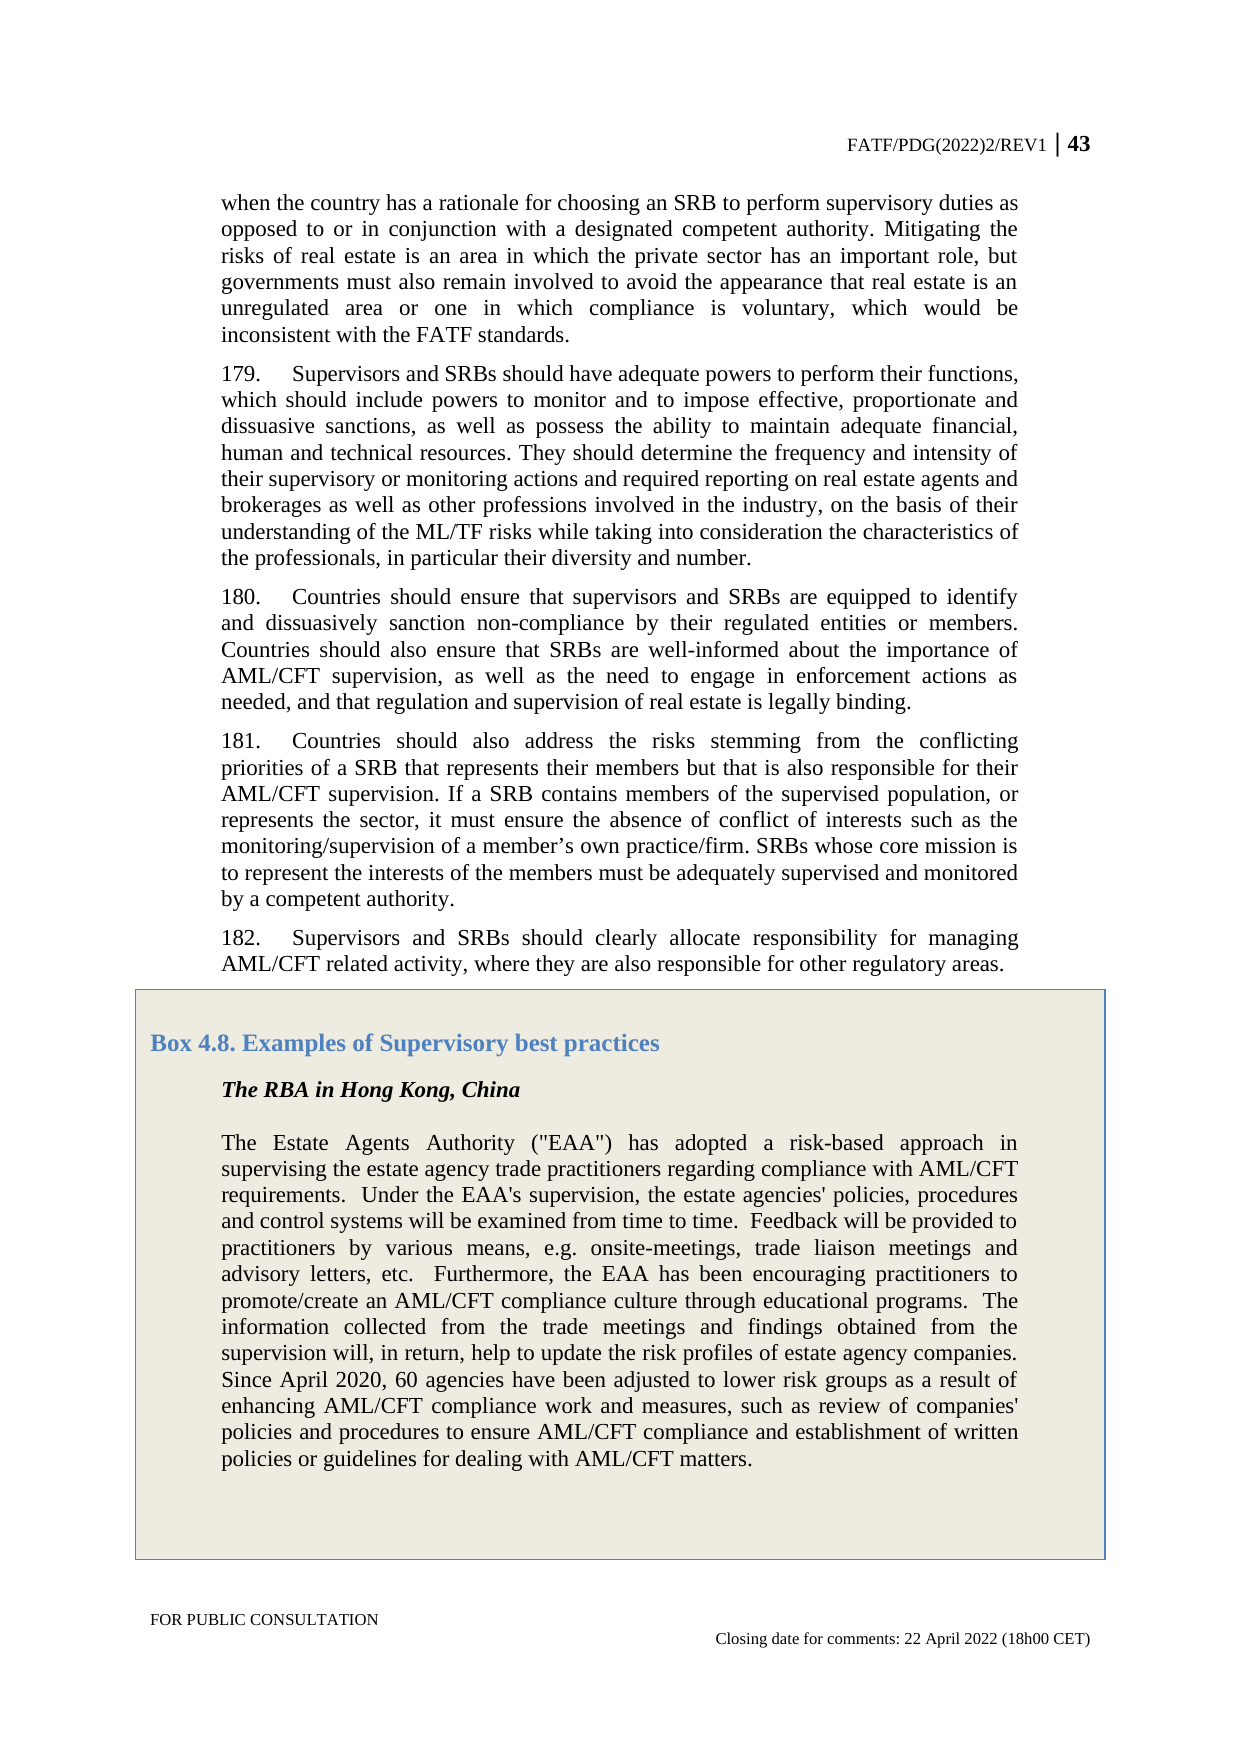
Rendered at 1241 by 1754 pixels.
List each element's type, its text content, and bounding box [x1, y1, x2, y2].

text Supervisors and SRBs should clearly allocate responsibility for managing AML/CFT related activity, where they are also responsible for other regulatory areas. [221, 924, 1019, 977]
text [221, 189, 1019, 347]
text Countries should ensure that supervisors and SRBs are equipped to identify and dissuasively sanction non-compliance by their regulated entities or members. Countries should also ensure that SRBs are well-informed about the importance of AML/CFT supervision, as well as the need to engage in enforcement actions as needed, and that regulation and supervision of real estate is legally binding. [221, 583, 1019, 715]
text Countries should also address the risks stemming from the conflicting priorities of a SRB that represents their members but that is also responsible for their AML/CFT supervision. If a SRB contains members of the supervised population, or represents the sector, it must ensure the absence of conflict of interests such as the monitoring/supervision of a member’s own practice/firm. SRBs whose core mission is to represent the interests of the members must be adequately supervised and monitored by a competent authority. [221, 727, 1019, 912]
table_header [136, 990, 1104, 1559]
text Supervisors and SRBs should have adequate powers to perform their functions, which should include powers to monitor and to impose effective, proportionate and dissuasive sanctions, as well as possess the ability to maintain adequate financial, human and technical resources. They should determine the frequency and intensity of their supervisory or monitoring actions and required reporting on real estate agents and brokerages as well as other professions involved in the industry, on the basis of their understanding of the ML/TF risks while taking into consideration the characteristics of the professionals, in particular their diversity and number. [221, 359, 1019, 570]
